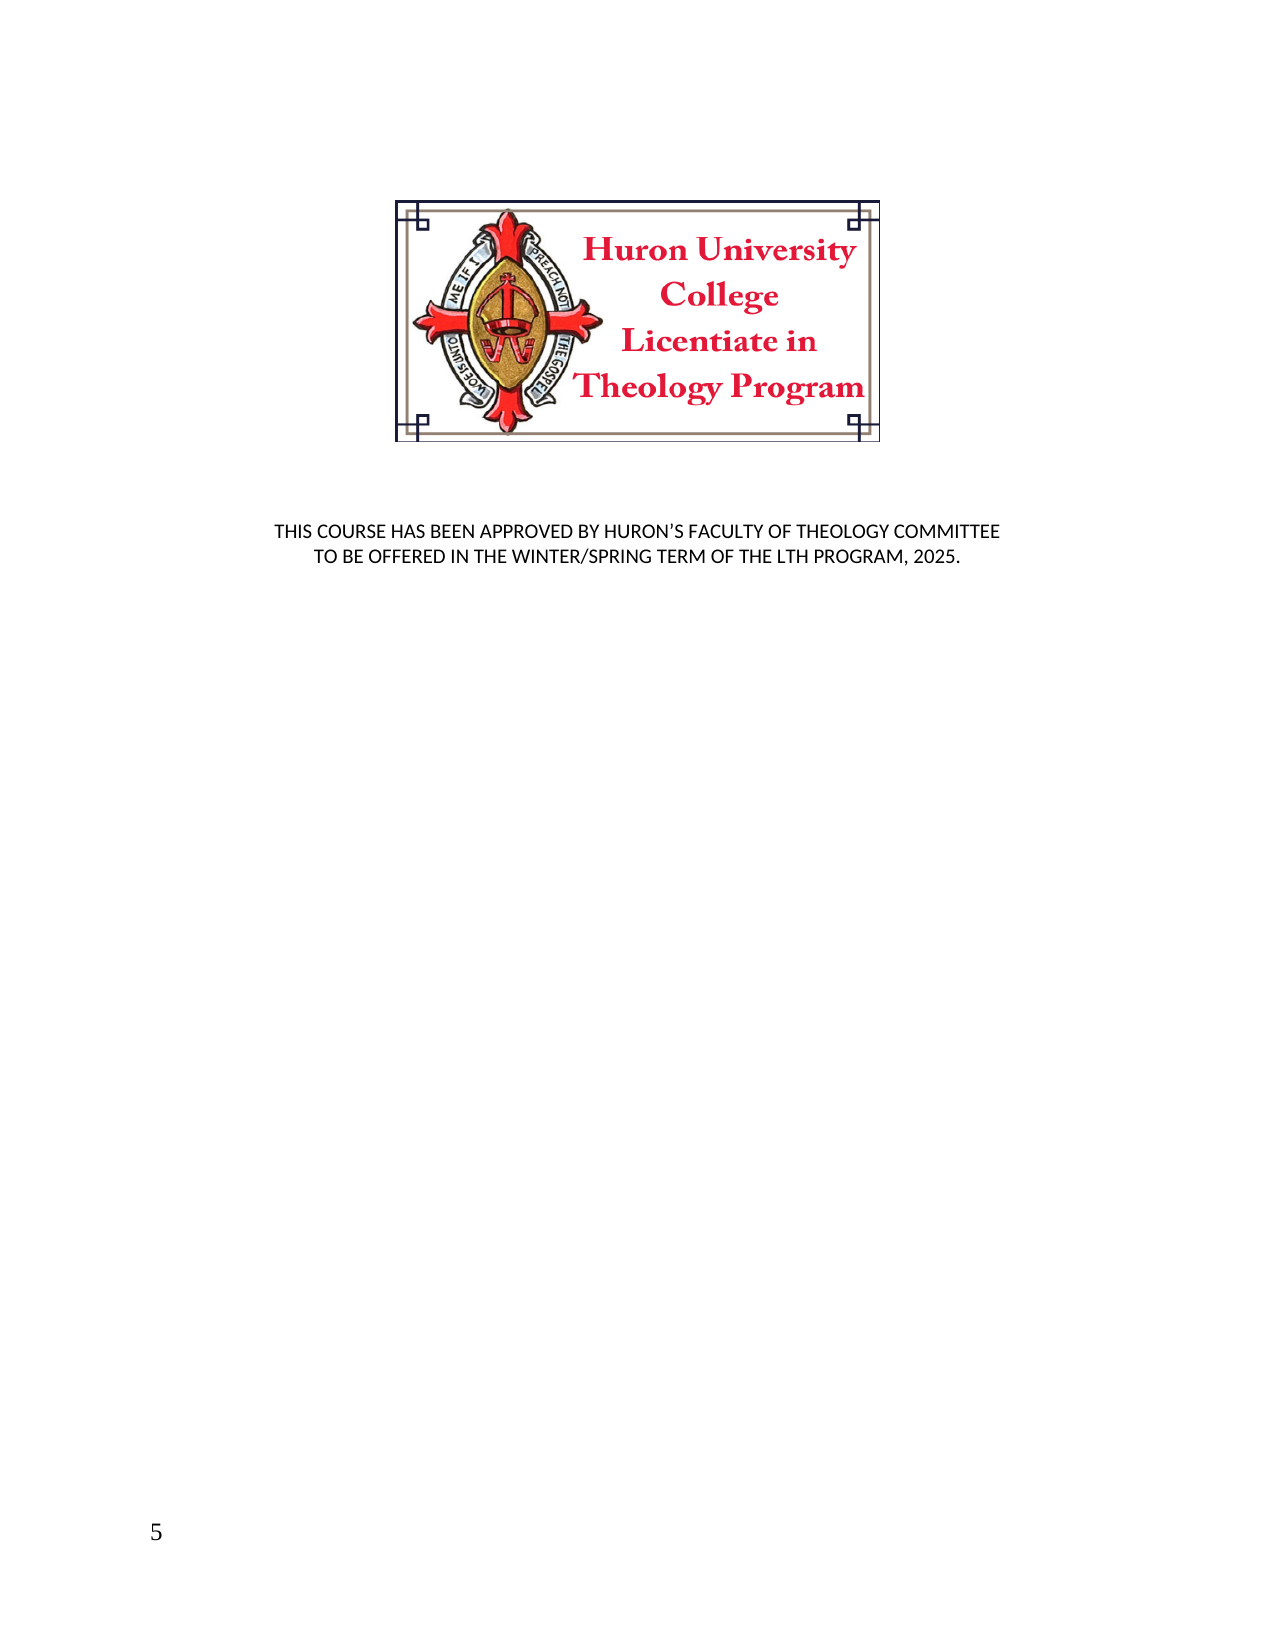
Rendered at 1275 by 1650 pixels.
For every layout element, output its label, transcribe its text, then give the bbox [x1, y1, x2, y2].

picture [395, 200, 880, 442]
text TO BE OFFERED IN THE WINTER/SPRING TERM OF THE LTH PROGRAM, 2025. [150, 544, 1125, 569]
text THIS COURSE HAS BEEN APPROVED BY HURON’S FACULTY OF THEOLOGY COMMITTEE [150, 518, 1125, 544]
